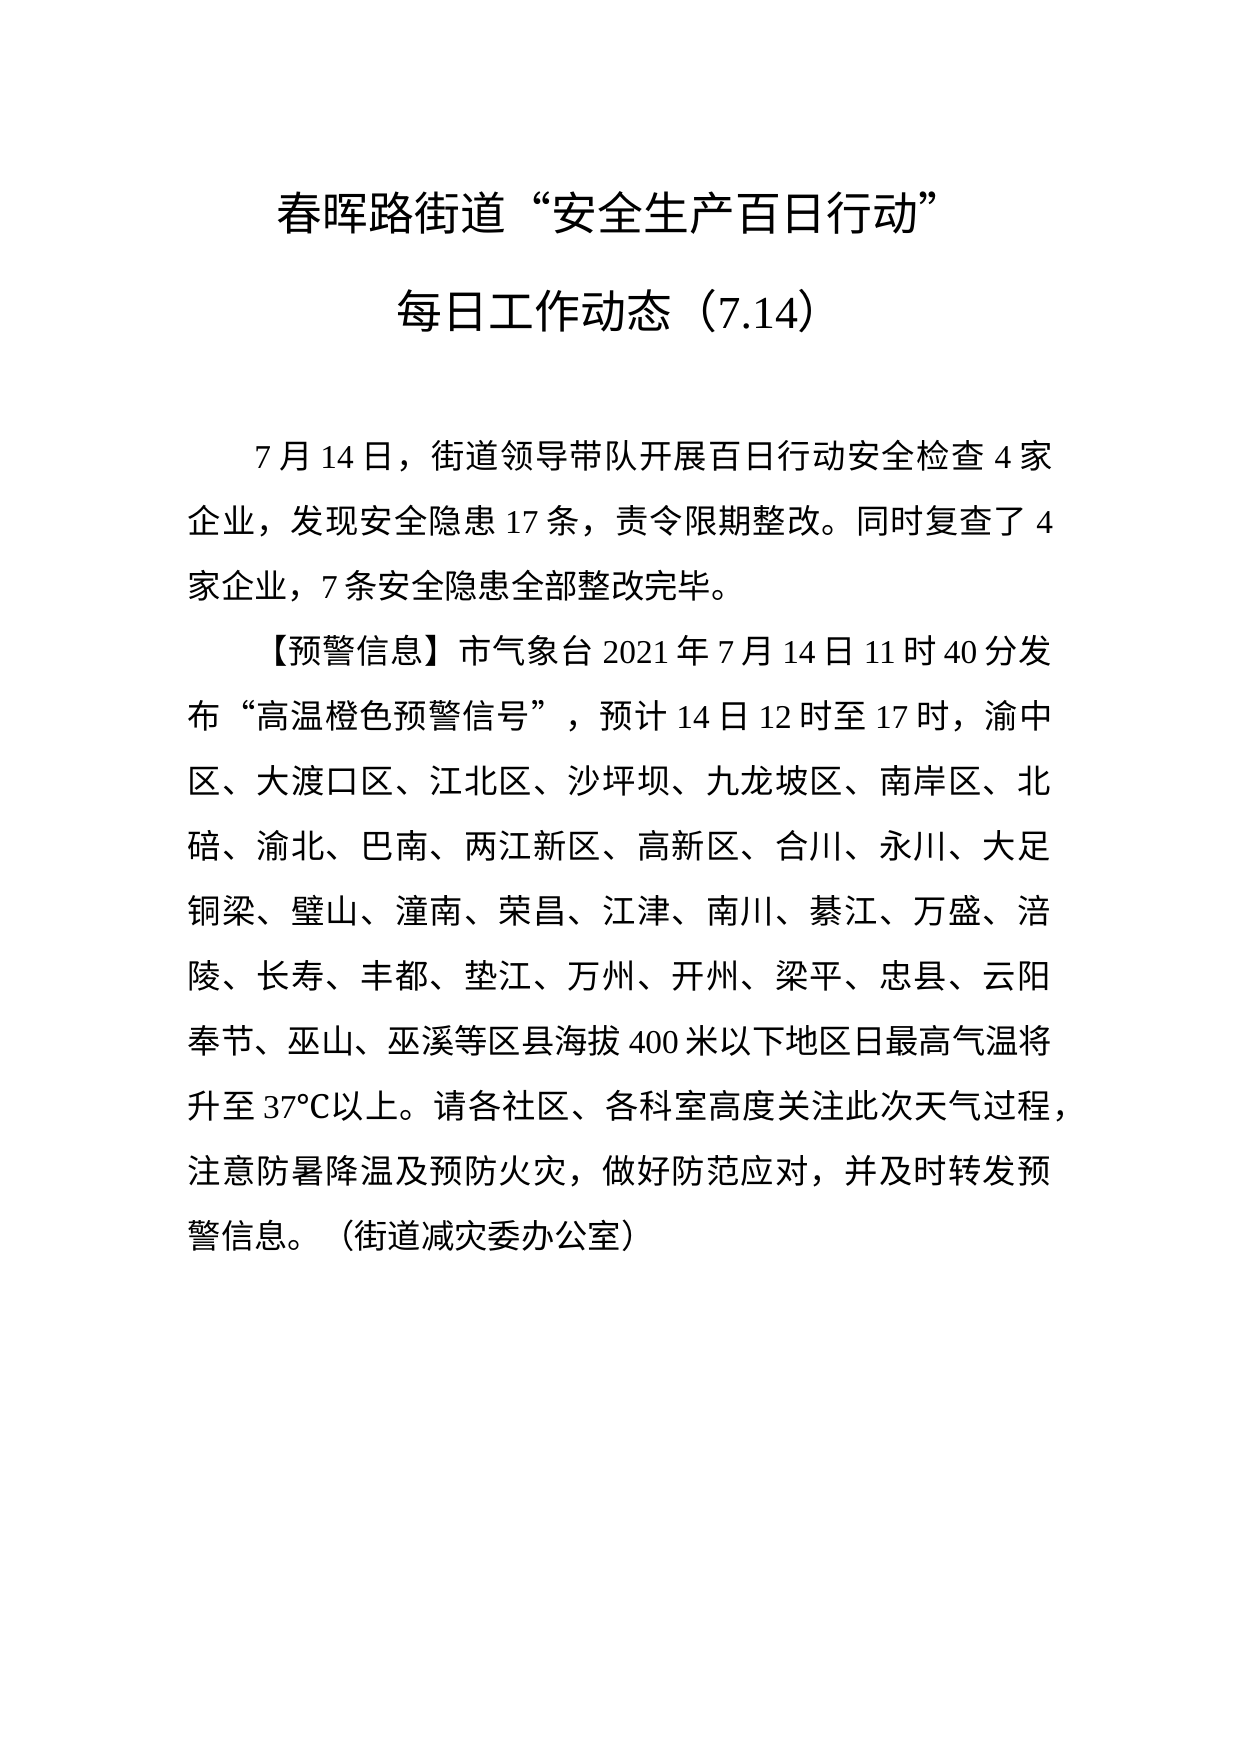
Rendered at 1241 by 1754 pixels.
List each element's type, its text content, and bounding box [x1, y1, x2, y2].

text 春晖路街道“安全生产百日行动” [187, 162, 1053, 259]
text 7月14日，街道领导带队开展百日行动安全检查4家企业，发现安全隐患17条，责令限期整改。同时复查了4家企业，7条安全隐患全部整改完毕。 [187, 422, 1053, 617]
text 每日工作动态（7.14） [187, 259, 1053, 357]
text 【预警信息】市气象台2021年7月14日11时40分发布“高温橙色预警信号”，预计14日12时至17时，渝中区、大渡口区、江北区、沙坪坝、九龙坡区、南岸区、北碚、渝北、巴南、两江新区、高新区、合川、永川、大足、铜梁、璧山、潼南、荣昌、江津、南川、綦江、万盛、涪陵、长寿、丰都、垫江、万州、开州、梁平、忠县、云阳、奉节、巫山、巫溪等区县海拔400米以下地区日最高气温将升至37℃以上。请各社区、各科室高度关注此次天气过程，注意防暑降温及预防火灾，做好防范应对，并及时转发预警信息。（街道减灾委办公室） [187, 617, 1053, 1267]
